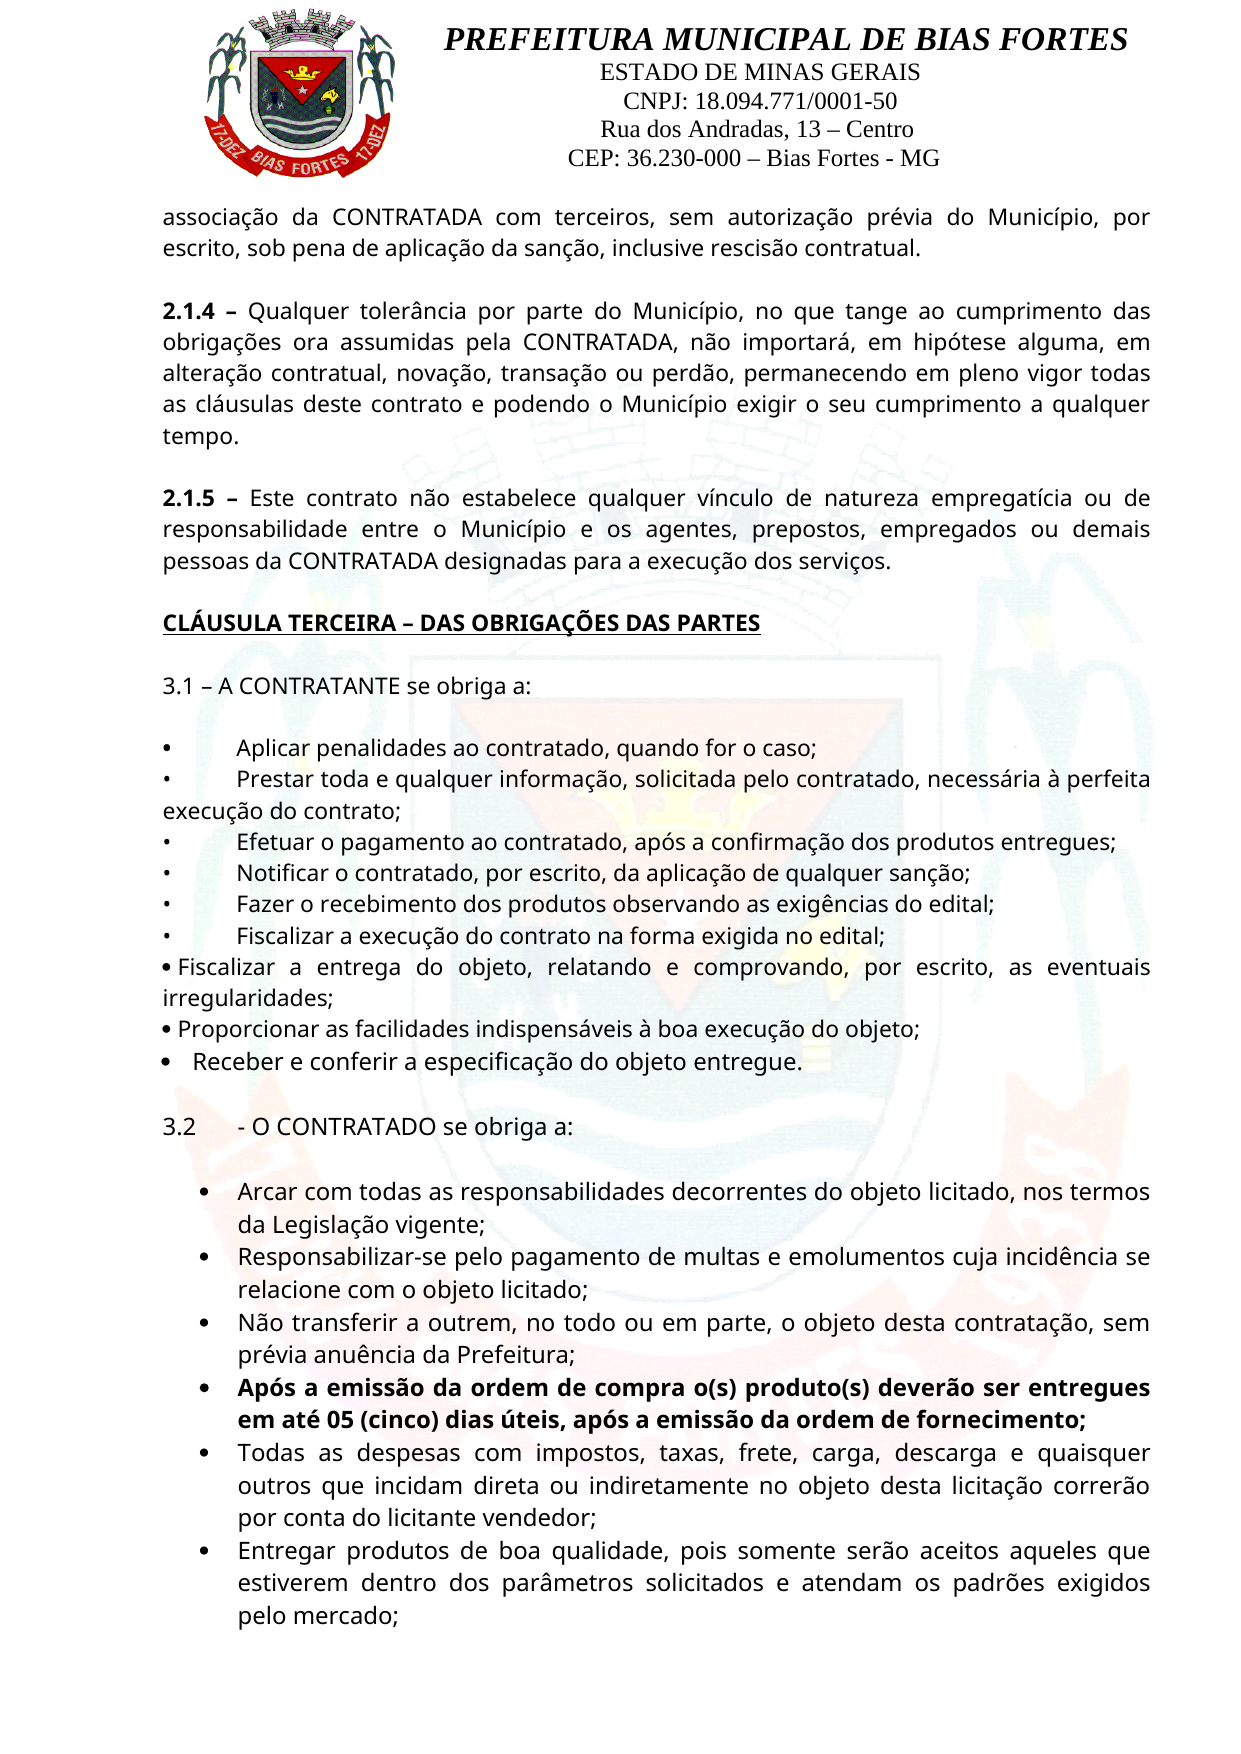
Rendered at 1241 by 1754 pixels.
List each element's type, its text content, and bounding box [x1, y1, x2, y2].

text 3.1 – A CONTRATANTE se obriga a: [162, 669, 1152, 701]
text CLÁUSULA TERCEIRA – DAS OBRIGAÇÕES DAS PARTES [162, 607, 1152, 638]
list Entregar produtos de boa qualidade, pois somente serão aceitos aqueles que estiverem dentro dos parâmetros solicitados e atendam os padrões exigidos pelo mercado; [200, 1534, 1152, 1631]
list Todas as despesas com impostos, taxas, frete, carga, descarga e quaisquer outros que incidam direta ou indiretamente no objeto desta licitação correrão por conta do licitante vendedor; [200, 1436, 1152, 1534]
text 2.1.5 – Este contrato não estabelece qualquer vínculo de natureza empregatícia ou de responsabilidade entre o Município e os agentes, prepostos, empregados ou demais pessoas da CONTRATADA designadas para a execução dos serviços. [162, 482, 1152, 576]
picture [187, 0, 413, 189]
list Responsabilizar-se pelo pagamento de multas e emolumentos cuja incidência se relacione com o objeto licitado; [200, 1240, 1152, 1305]
list Após a emissão da ordem de compra o(s) produto(s) deverão ser entregues em até 05 (cinco) dias úteis, após a emissão da ordem de fornecimento; [200, 1371, 1152, 1436]
list - O CONTRATADO se obriga a: [162, 1110, 1152, 1142]
text • Fiscalizar a execução do contrato na forma exigida no edital; [162, 919, 1152, 951]
list Fiscalizar a entrega do objeto, relatando e comprovando, por escrito, as eventuais irregularidades; [162, 951, 1152, 1013]
text • Efetuar o pagamento ao contratado, após a confirmação dos produtos entregues; [162, 826, 1152, 857]
text • Aplicar penalidades ao contratado, quando for o caso; [162, 732, 1152, 763]
list Receber e conferir a especificação do objeto entregue. [161, 1044, 1152, 1077]
text • Fazer o recebimento dos produtos observando as exigências do edital; [162, 888, 1152, 919]
text • Prestar toda e qualquer informação, solicitada pelo contratado, necessária à perfeita execução do contrato; [162, 763, 1152, 826]
list Não transferir a outrem, no todo ou em parte, o objeto desta contratação, sem prévia anuência da Prefeitura; [200, 1305, 1152, 1371]
text 2.1.4 – Qualquer tolerância por parte do Município, no que tange ao cumprimento das obrigações ora assumidas pela CONTRATADA, não importará, em hipótese alguma, em alteração contratual, novação, transação ou perdão, permanecendo em pleno vigor todas as cláusulas deste contrato e podendo o Município exigir o seu cumprimento a qualquer tempo. [162, 294, 1152, 451]
list Arcar com todas as responsabilidades decorrentes do objeto licitado, nos termos da Legislação vigente; [200, 1175, 1152, 1240]
list Proporcionar as facilidades indispensáveis à boa execução do objeto; [162, 1013, 1152, 1044]
text • Notificar o contratado, por escrito, da aplicação de qualquer sanção; [162, 857, 1152, 888]
